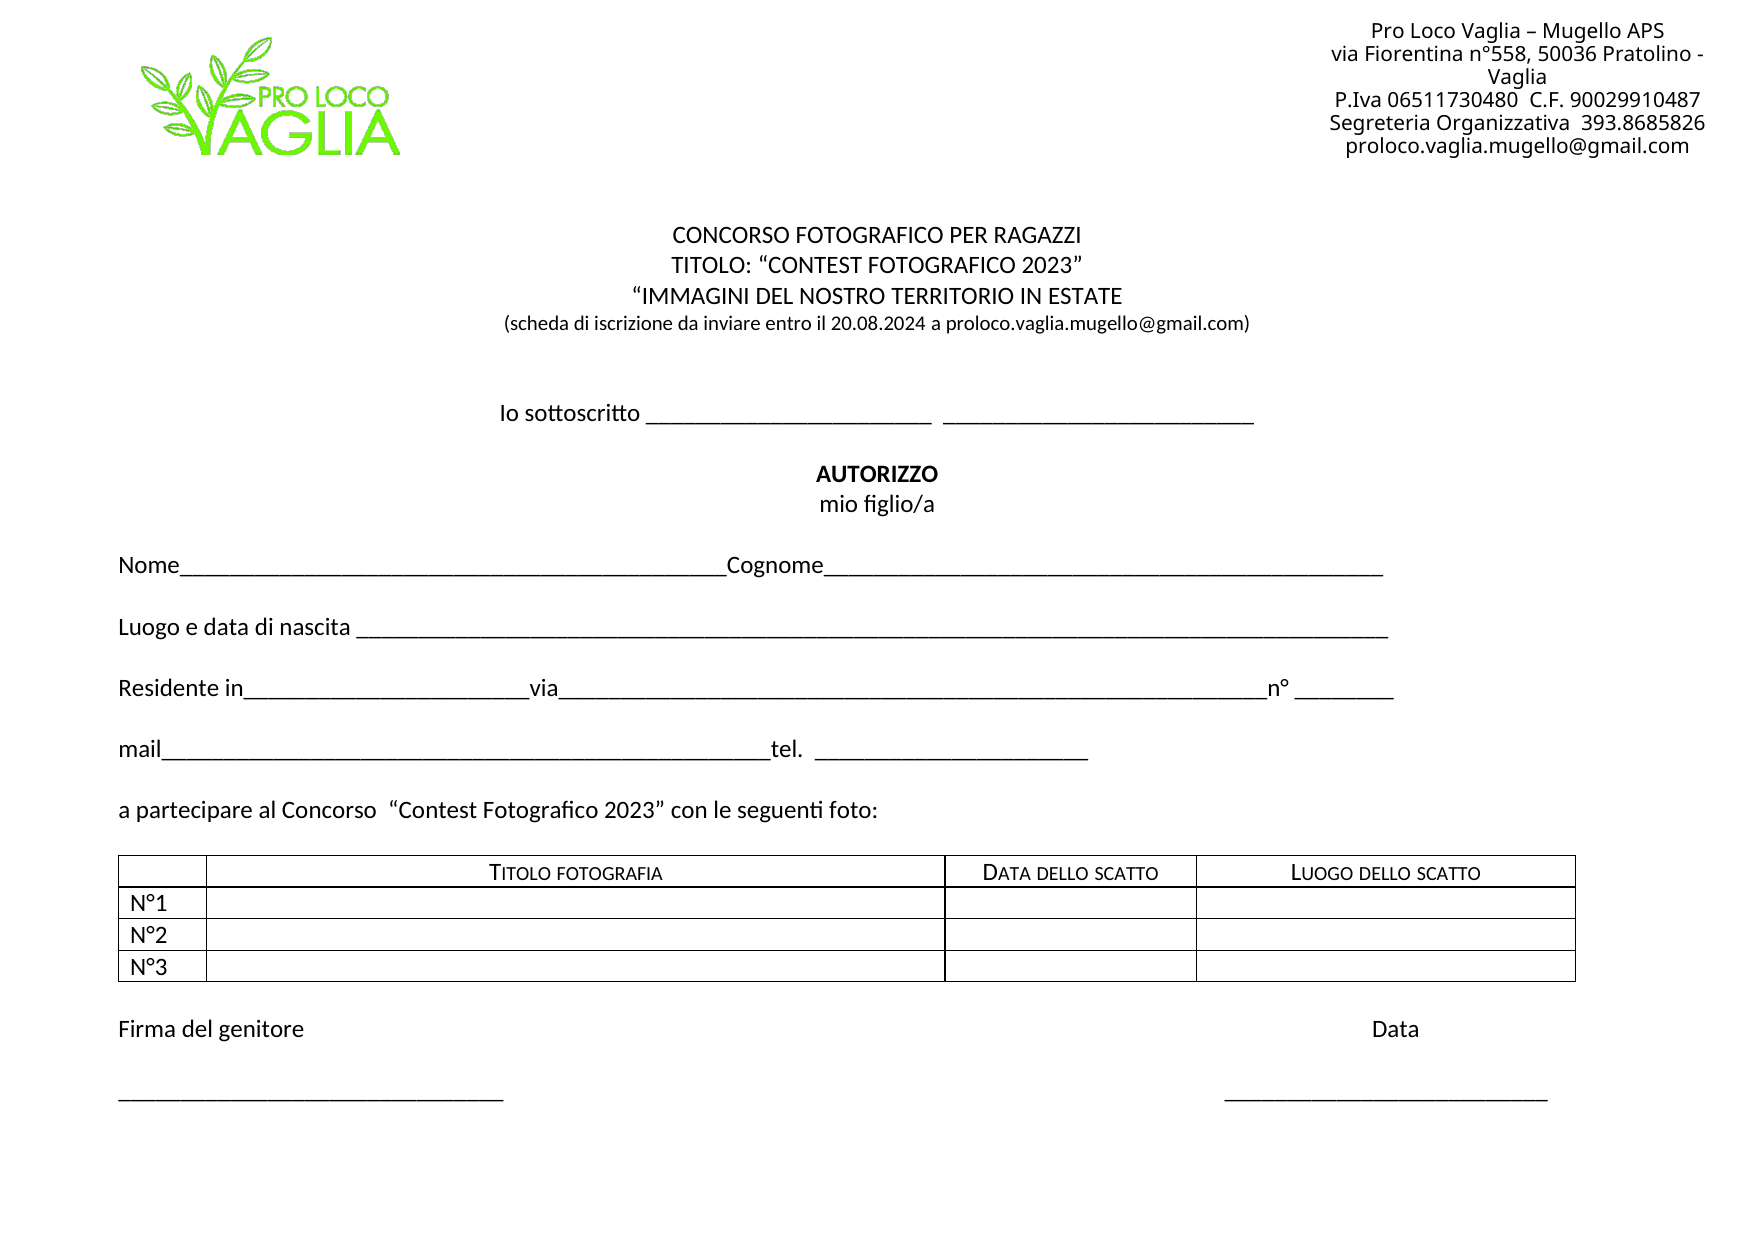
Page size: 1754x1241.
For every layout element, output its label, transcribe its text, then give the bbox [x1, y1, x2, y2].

table_cell [946, 919, 1196, 949]
text mail_________________________________________________tel. ______________________ [118, 733, 1636, 763]
table_cell [207, 919, 944, 949]
table_cell [1197, 919, 1575, 949]
text Residente in_______________________via_________________________________________________________n° ________ [118, 672, 1636, 702]
table_cell [946, 951, 1196, 981]
table_cell [1197, 951, 1575, 981]
text AUTORIZZO [118, 458, 1636, 489]
table_cell N°1 [119, 888, 206, 918]
text Luogo e data di nascita ___________________________________________________________________________________ [118, 611, 1636, 641]
text mio figlio/a [118, 489, 1636, 519]
picture [141, 36, 400, 155]
table_cell N°3 [119, 951, 206, 981]
table_header Data dello scatto [946, 856, 1196, 886]
text CONCORSO FOTOGRAFICO PER RAGAZZI [118, 219, 1636, 249]
table_cell N°2 [119, 919, 206, 949]
text (scheda di iscrizione da inviare entro il 20.08.2024 a proloco.vaglia.mugello@gmail.com) [118, 311, 1636, 336]
text a partecipare al Concorso “Contest Fotografico 2023” con le seguenti foto: [118, 794, 1636, 824]
text Firma del genitore Data [118, 1013, 1636, 1043]
table_header [119, 856, 206, 886]
text _______________________________ __________________________ [118, 1074, 1636, 1104]
table_cell [1197, 888, 1575, 918]
text Nome____________________________________________Cognome_____________________________________________ [118, 550, 1636, 580]
text Io sottoscritto _______________________ _________________________ [118, 397, 1636, 428]
text “IMMAGINI DEL NOSTRO TERRITORIO IN ESTATE [118, 280, 1636, 311]
text TITOLO: “CONTEST FOTOGRAFICO 2023” [118, 249, 1636, 280]
table_cell [207, 951, 944, 981]
table_cell [946, 888, 1196, 918]
table_cell [207, 888, 944, 918]
table_header Titolo fotografia [207, 856, 944, 886]
table_header Luogo dello scatto [1197, 856, 1575, 886]
